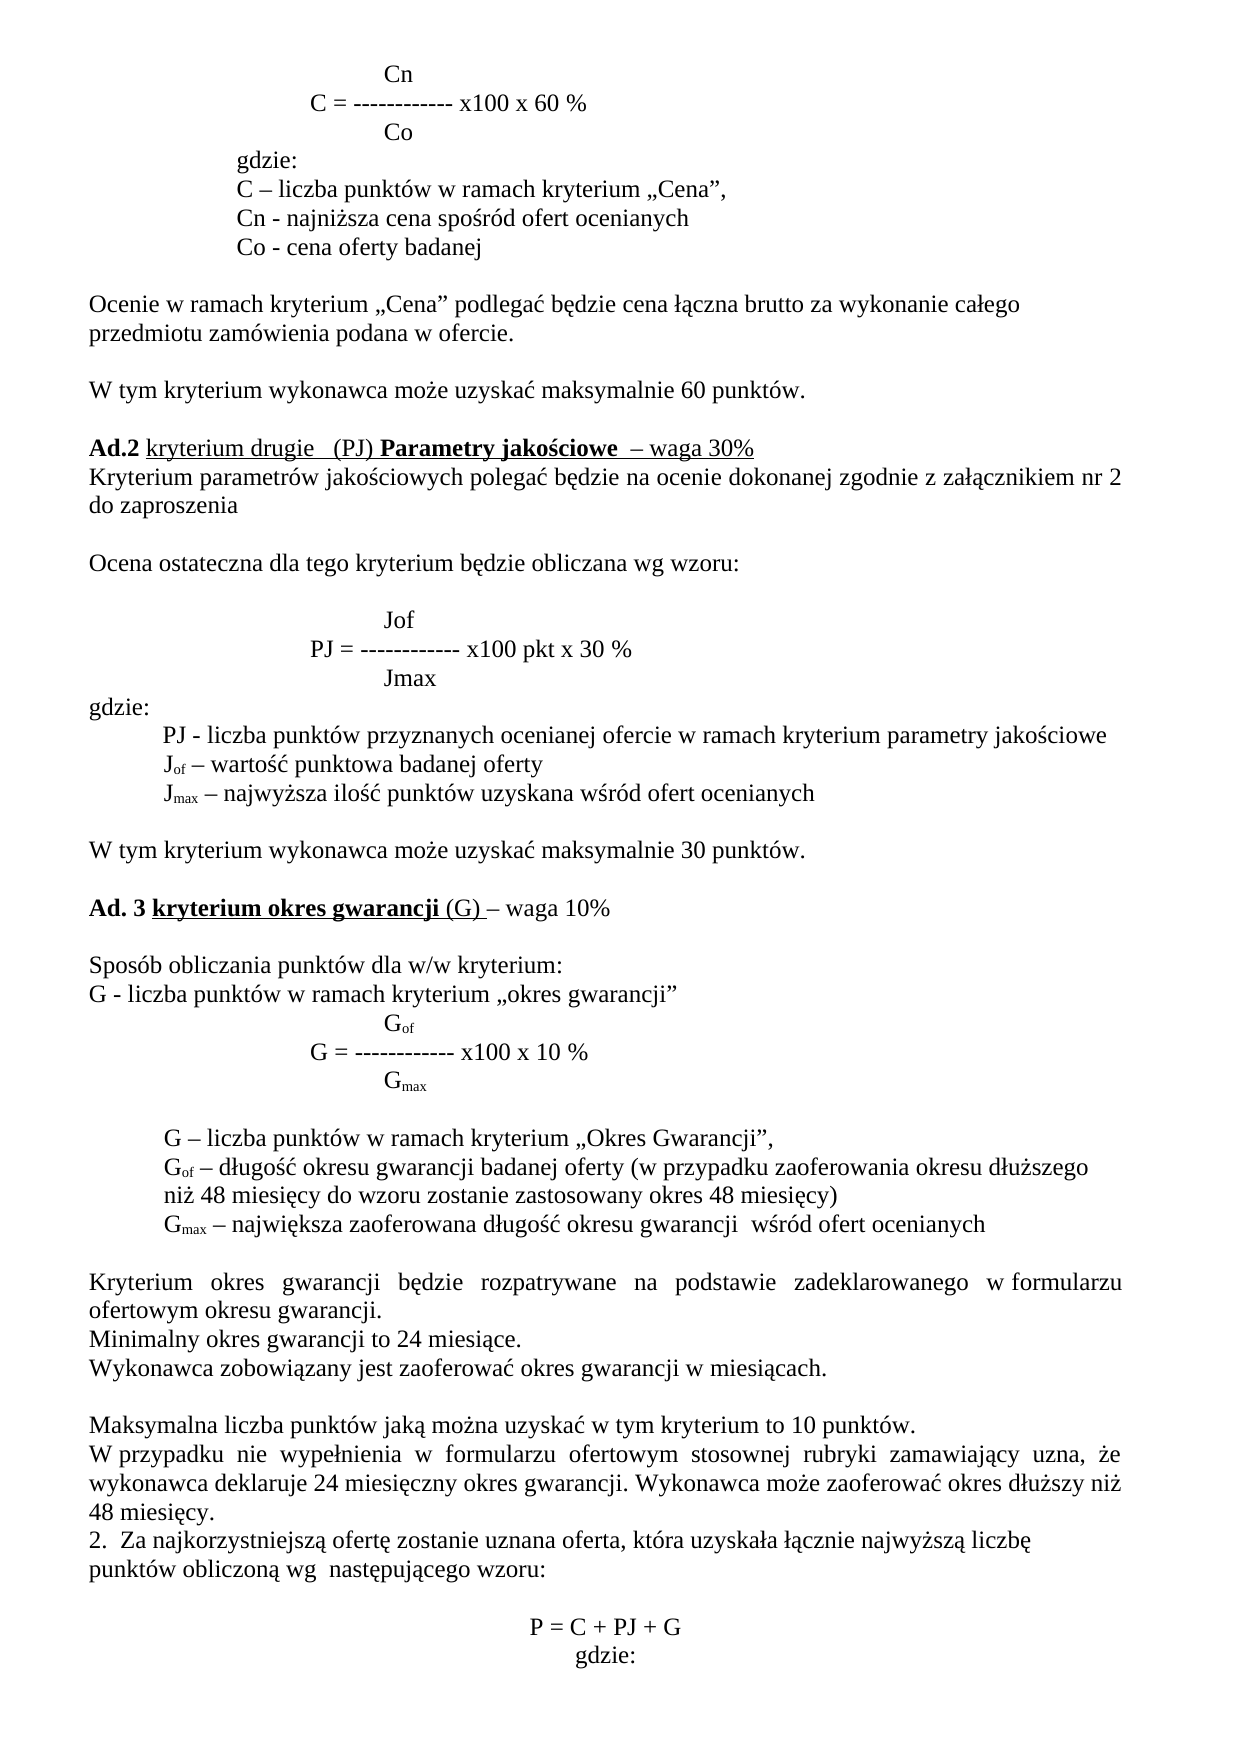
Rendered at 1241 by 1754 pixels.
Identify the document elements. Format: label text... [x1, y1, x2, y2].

text Co - cena oferty badanej [236, 232, 1122, 260]
text Jof [310, 605, 1122, 634]
text PJ = ------------ x100 pkt x 30 % [236, 634, 1122, 663]
text G – liczba punktów w ramach kryterium „Okres Gwarancji”, [111, 1123, 1122, 1152]
text C – liczba punktów w ramach kryterium „Cena”, [236, 174, 1122, 203]
text Gof – długość okresu gwarancji badanej oferty (w przypadku zaoferowania okresu dłuższego niż 48 miesięcy do wzoru zostanie zastosowany okres 48 miesięcy) [164, 1152, 1122, 1209]
text Jmax – najwyższa ilość punktów uzyskana wśród ofert ocenianych [164, 778, 1122, 807]
text W tym kryterium wykonawca może uzyskać maksymalnie 60 punktów. [89, 375, 1122, 404]
text Gmax – największa zaoferowana długość okresu gwarancji wśród ofert ocenianych [164, 1209, 1122, 1238]
text Cn - najniższa cena spośród ofert ocenianych [236, 203, 1122, 232]
text C = ------------ x100 x 60 % [236, 88, 1122, 117]
text Ad. 3 kryterium okres gwarancji (G) – waga 10% [89, 893, 1122, 922]
text W tym kryterium wykonawca może uzyskać maksymalnie 30 punktów. [89, 835, 1122, 864]
text Ad.2 kryterium drugie (PJ) Parametry jakościowe – waga 30% [89, 433, 1122, 462]
text Cn [310, 59, 1122, 88]
text PJ - liczba punktów przyznanych ocenianej ofercie w ramach kryterium parametry jakościowe [162, 720, 1122, 749]
text Maksymalna liczba punktów jaką można uzyskać w tym kryterium to 10 punktów. [89, 1410, 1122, 1439]
text gdzie: [236, 145, 1122, 174]
text Wykonawca zobowiązany jest zaoferować okres gwarancji w miesiącach. [89, 1353, 1122, 1382]
text Gmax [89, 1065, 1122, 1094]
text Gof [310, 1008, 1122, 1037]
text punktów obliczoną wg następującego wzoru: [89, 1554, 1122, 1583]
text gdzie: [89, 1640, 1122, 1669]
text G = ------------ x100 x 10 % [236, 1037, 1122, 1065]
text gdzie: [89, 692, 1122, 720]
text Co [310, 117, 1122, 145]
text Kryterium okres gwarancji będzie rozpatrywane na podstawie zadeklarowanego w formularzu ofertowym okresu gwarancji. [89, 1267, 1122, 1324]
text Jmax [310, 663, 1122, 692]
text W przypadku nie wypełnienia w formularzu ofertowym stosownej rubryki zamawiający uzna, że wykonawca deklaruje 24 miesięczny okres gwarancji. Wykonawca może zaoferować okres dłuższy niż 48 miesięcy. [89, 1439, 1122, 1525]
text Sposób obliczania punktów dla w/w kryterium: [89, 950, 1122, 979]
text Minimalny okres gwarancji to 24 miesiące. [89, 1324, 1122, 1353]
text P = C + PJ + G [89, 1612, 1122, 1640]
text Kryterium parametrów jakościowych polegać będzie na ocenie dokonanej zgodnie z załącznikiem nr 2 do zaproszenia [89, 462, 1122, 519]
text Jof – wartość punktowa badanej oferty [164, 749, 1122, 778]
text Ocena ostateczna dla tego kryterium będzie obliczana wg wzoru: [89, 548, 1122, 577]
text 2. Za najkorzystniejszą ofertę zostanie uznana oferta, która uzyskała łącznie najwyższą liczbę [89, 1525, 1122, 1554]
text G - liczba punktów w ramach kryterium „okres gwarancji” [89, 979, 1122, 1008]
text Ocenie w ramach kryterium „Cena” podlegać będzie cena łączna brutto za wykonanie całego przedmiotu zamówienia podana w ofercie. [89, 289, 1122, 347]
